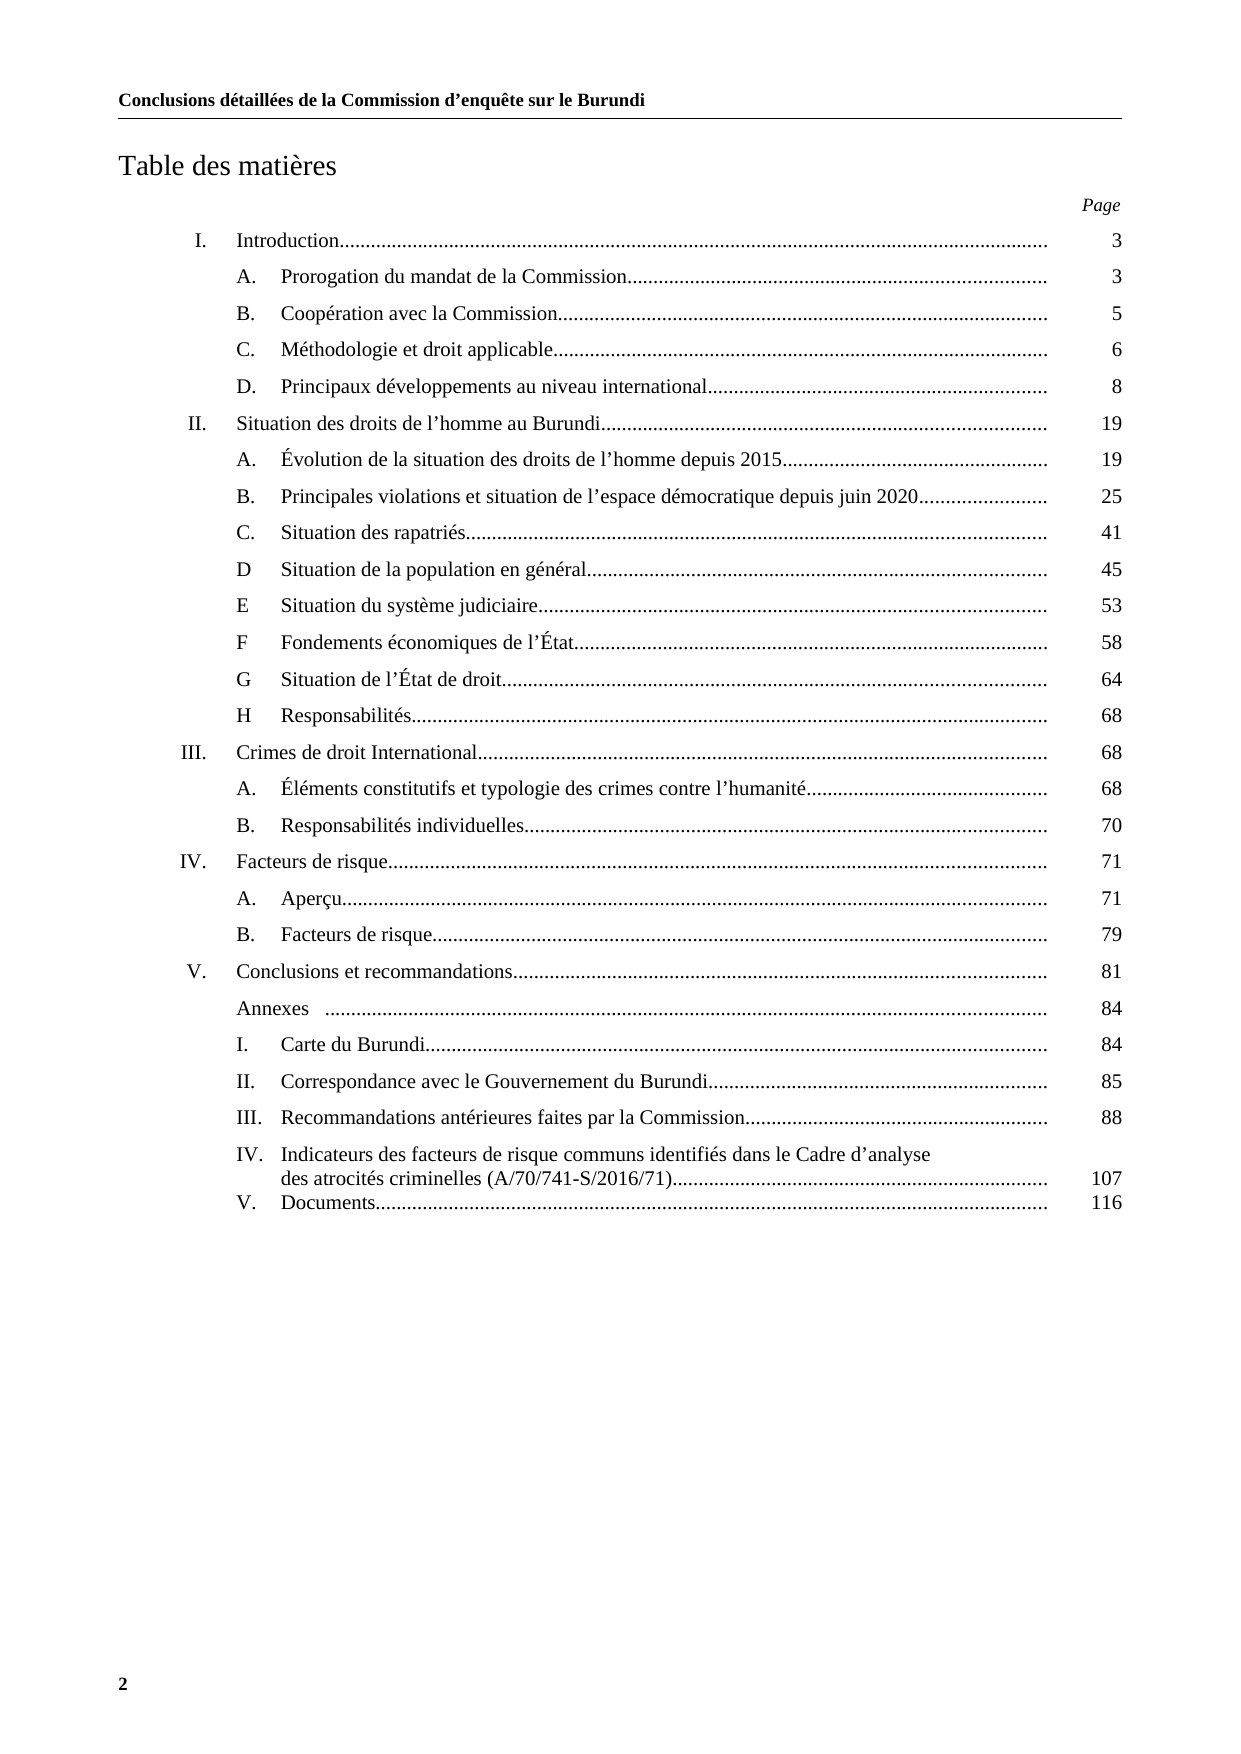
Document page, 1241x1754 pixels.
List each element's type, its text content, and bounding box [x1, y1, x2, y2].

text I. Carte du Burundi 84 [118, 1032, 1122, 1056]
text A. Prorogation du mandat de la Commission 3 [118, 264, 1122, 288]
text Page [148, 194, 1122, 215]
text D. Principaux développements au niveau international 8 [118, 374, 1122, 398]
text II. Correspondance avec le Gouvernement du Burundi 85 [118, 1069, 1122, 1093]
text IV. Facteurs de risque 71 [118, 849, 1122, 873]
text B. Responsabilités individuelles 70 [118, 813, 1122, 837]
text I. Introduction 3 [118, 228, 1122, 252]
text D Situation de la population en général 45 [118, 557, 1122, 581]
text V. Conclusions et recommandations 81 [118, 959, 1122, 983]
text A. Éléments constitutifs et typologie des crimes contre l’humanité 68 [118, 776, 1122, 800]
text E Situation du système judiciaire 53 [118, 593, 1122, 617]
text Table des matières [118, 148, 1122, 181]
text H Responsabilités 68 [118, 703, 1122, 727]
text III. Recommandations antérieures faites par la Commission 88 [118, 1105, 1122, 1129]
text C. Situation des rapatriés 41 [118, 520, 1122, 544]
text IV. Indicateurs des facteurs de risque communs identifiés dans le Cadre d’analyse des atrocités criminelles (A/70/741-S/2016/71) 107 V. Documents 116 [118, 1142, 1122, 1214]
text Annexes 84 [118, 996, 1122, 1019]
text A. Évolution de la situation des droits de l’homme depuis 2015 19 [118, 447, 1122, 471]
text F Fondements économiques de l’État 58 [118, 630, 1122, 654]
text B. Coopération avec la Commission 5 [118, 301, 1122, 325]
text B. Principales violations et situation de l’espace démocratique depuis juin 2020 25 [118, 484, 1122, 508]
text G Situation de l’État de droit 64 [118, 666, 1122, 691]
text A. Aperçu 71 [118, 886, 1122, 910]
text C. Méthodologie et droit applicable 6 [118, 337, 1122, 361]
text III. Crimes de droit International 68 [118, 739, 1122, 764]
text II. Situation des droits de l’homme au Burundi 19 [118, 411, 1122, 434]
text B. Facteurs de risque 79 [118, 922, 1122, 946]
